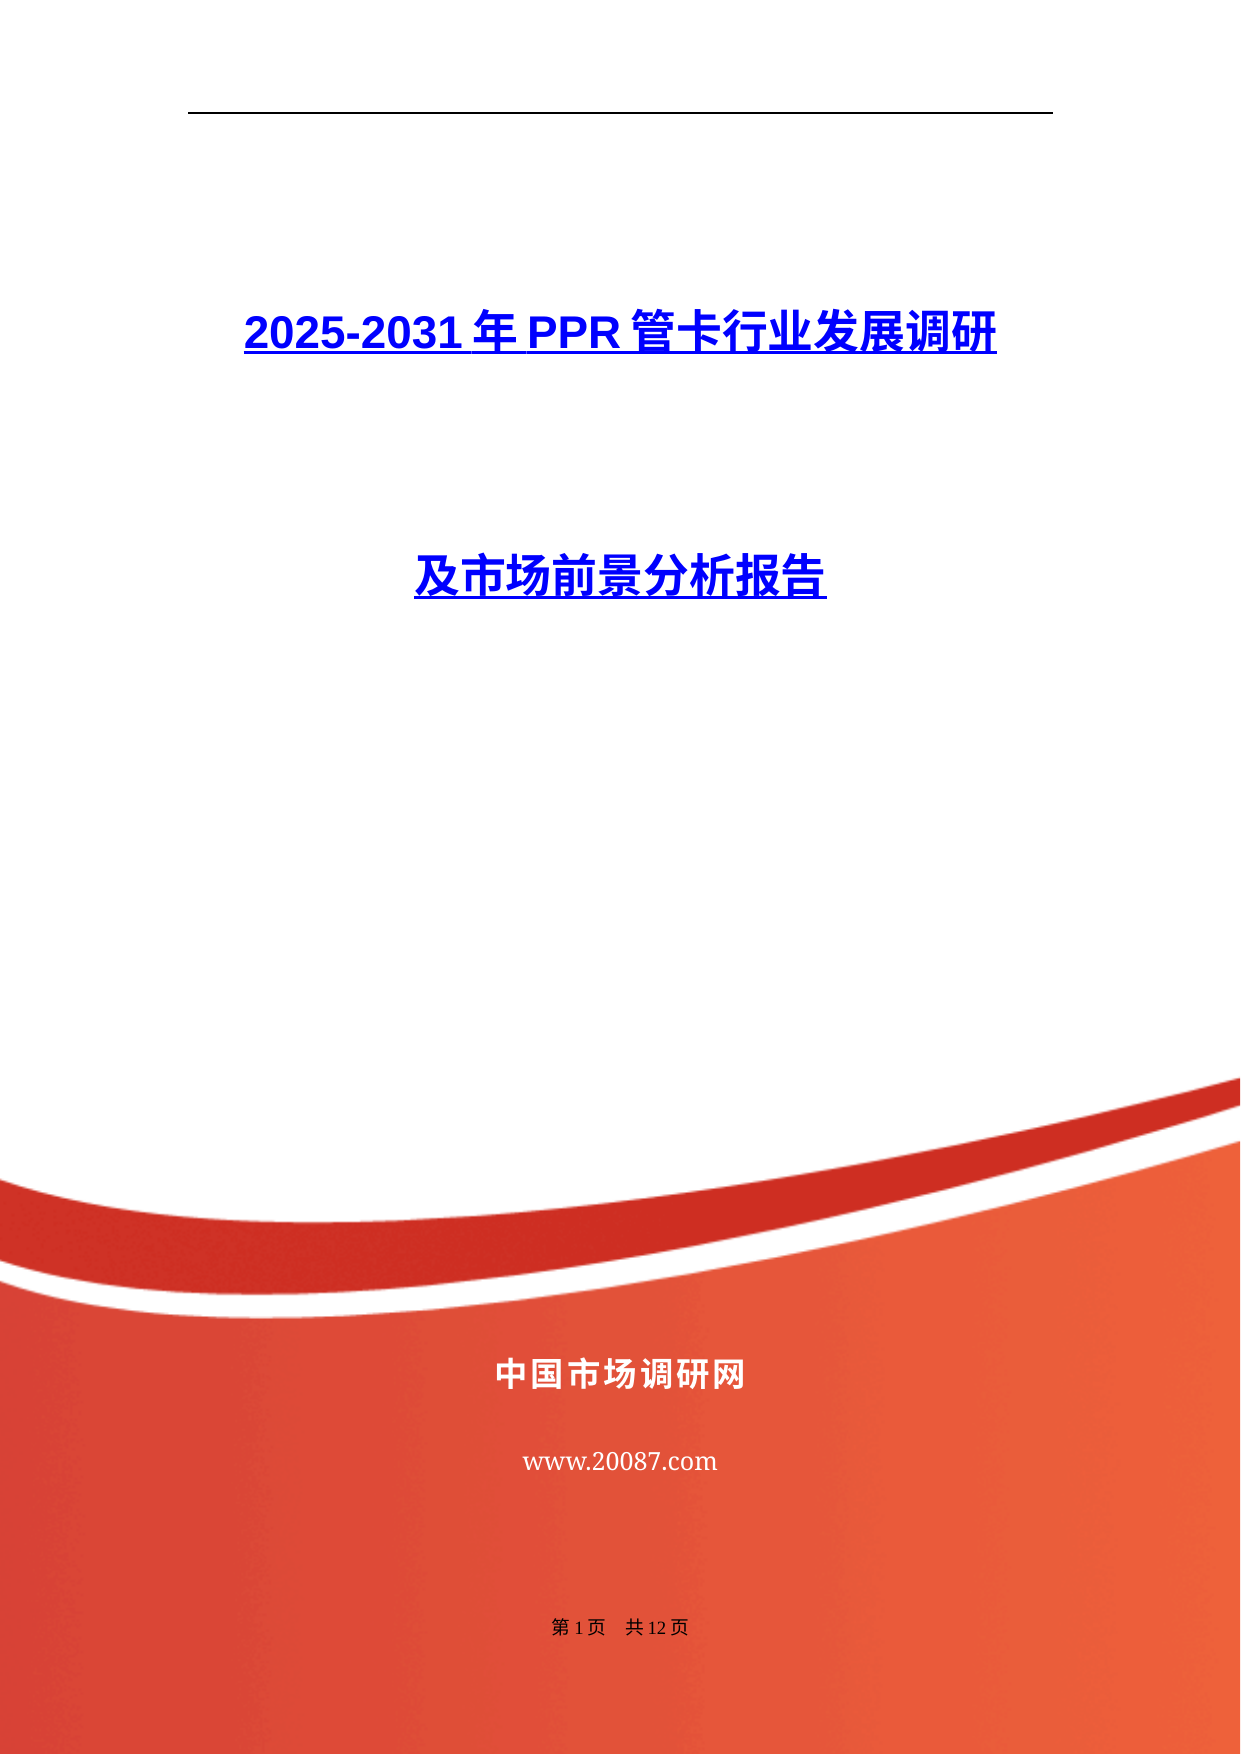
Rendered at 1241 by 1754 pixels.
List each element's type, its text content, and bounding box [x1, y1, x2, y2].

picture [0, 1006, 1241, 1754]
text www.20087.com [187, 1428, 1053, 1493]
table_header 2025-2031年PPR管卡行业发展调研及市场前景分析报告 [188, 207, 1053, 773]
subtitle 中国市场调研网 [187, 1339, 1053, 1404]
